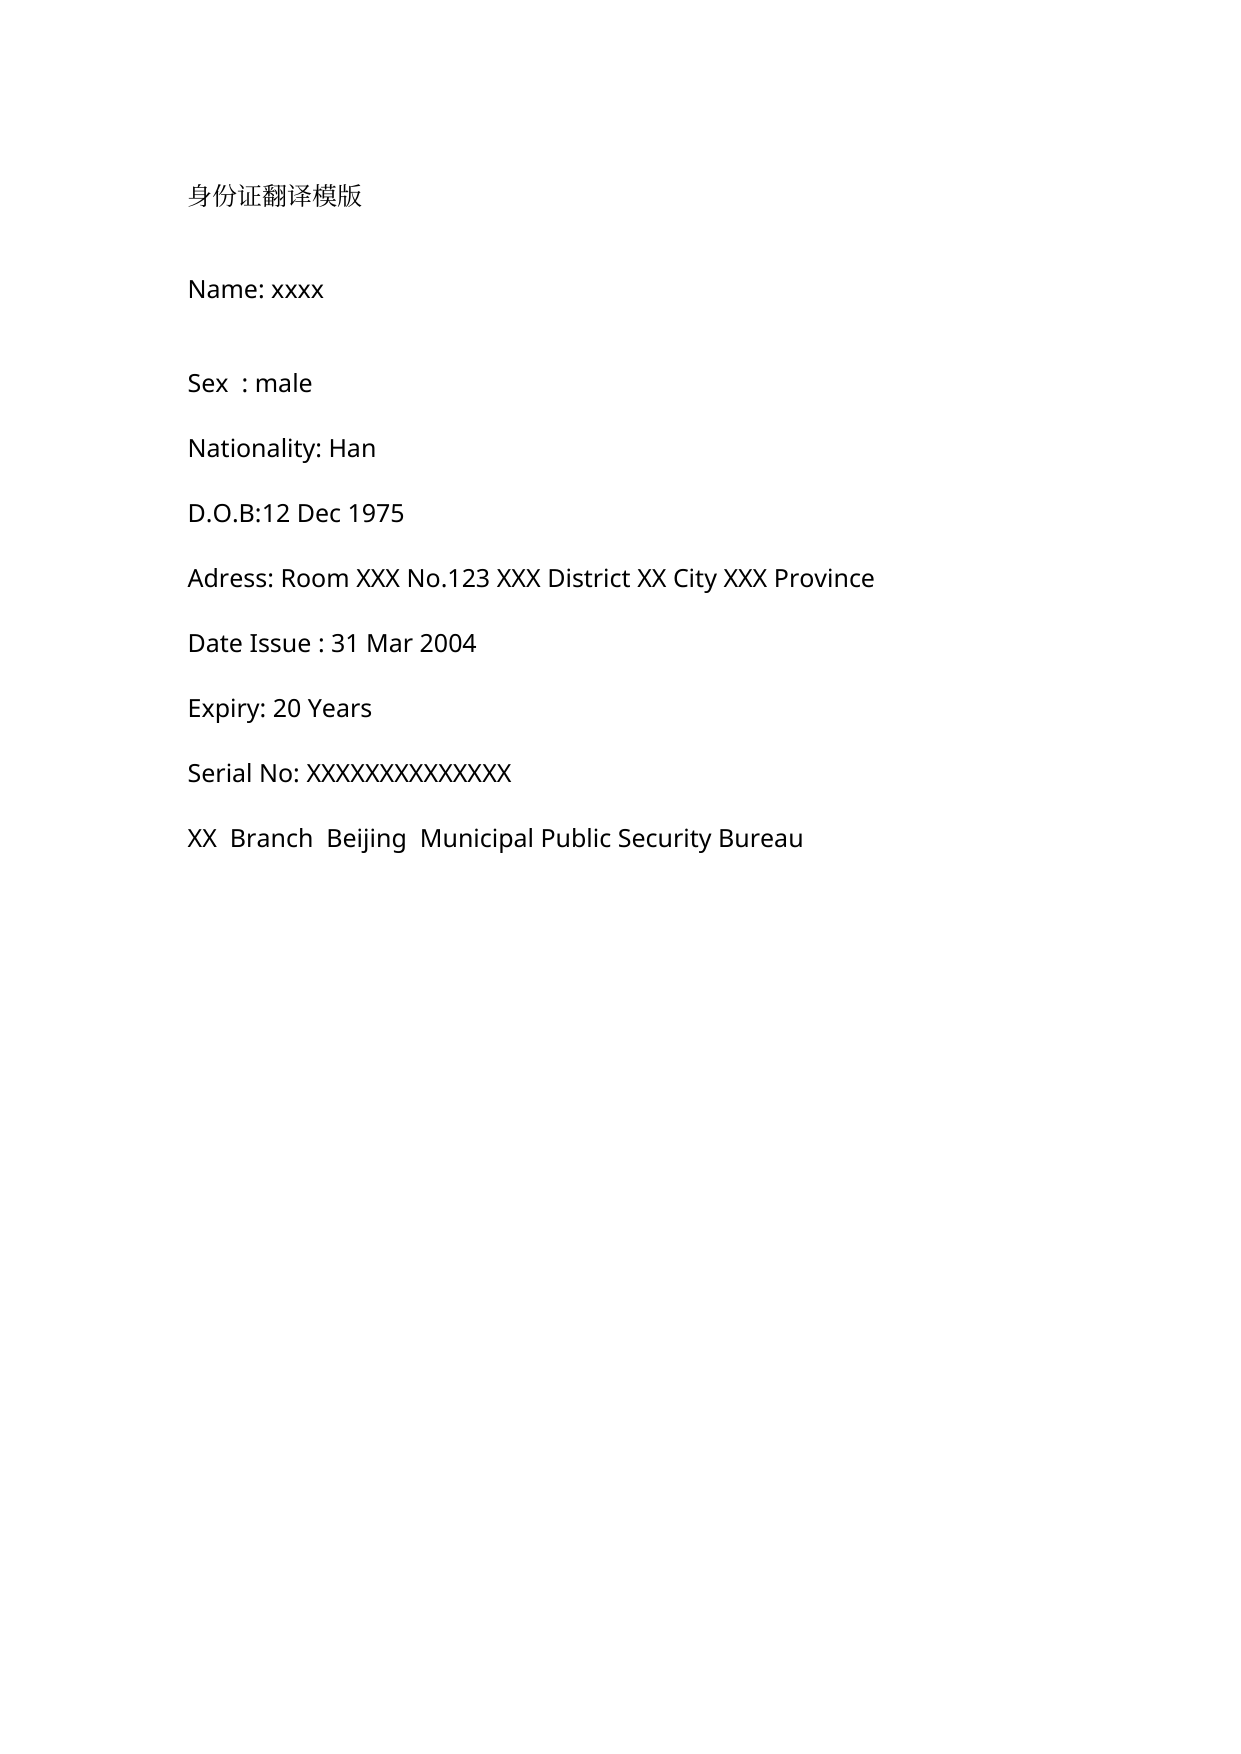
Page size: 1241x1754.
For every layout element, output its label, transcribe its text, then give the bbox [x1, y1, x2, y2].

text XX Branch Beijing Municipal Public Security Bureau [187, 805, 1053, 870]
text Name: xxxx [187, 256, 1053, 321]
text Sex : male [187, 350, 1053, 415]
text Expiry: 20 Years [187, 675, 1053, 740]
text D.O.B:12 Dec 1975 [187, 480, 1053, 545]
text 身份证翻译模版 [187, 162, 1053, 227]
text Nationality: Han [187, 415, 1053, 480]
text Serial No: XXXXXXXXXXXXXX [187, 740, 1053, 805]
text Adress: Room XXX No.123 XXX District XX City XXX Province [187, 545, 1053, 610]
text Date Issue : 31 Mar 2004 [187, 610, 1053, 675]
